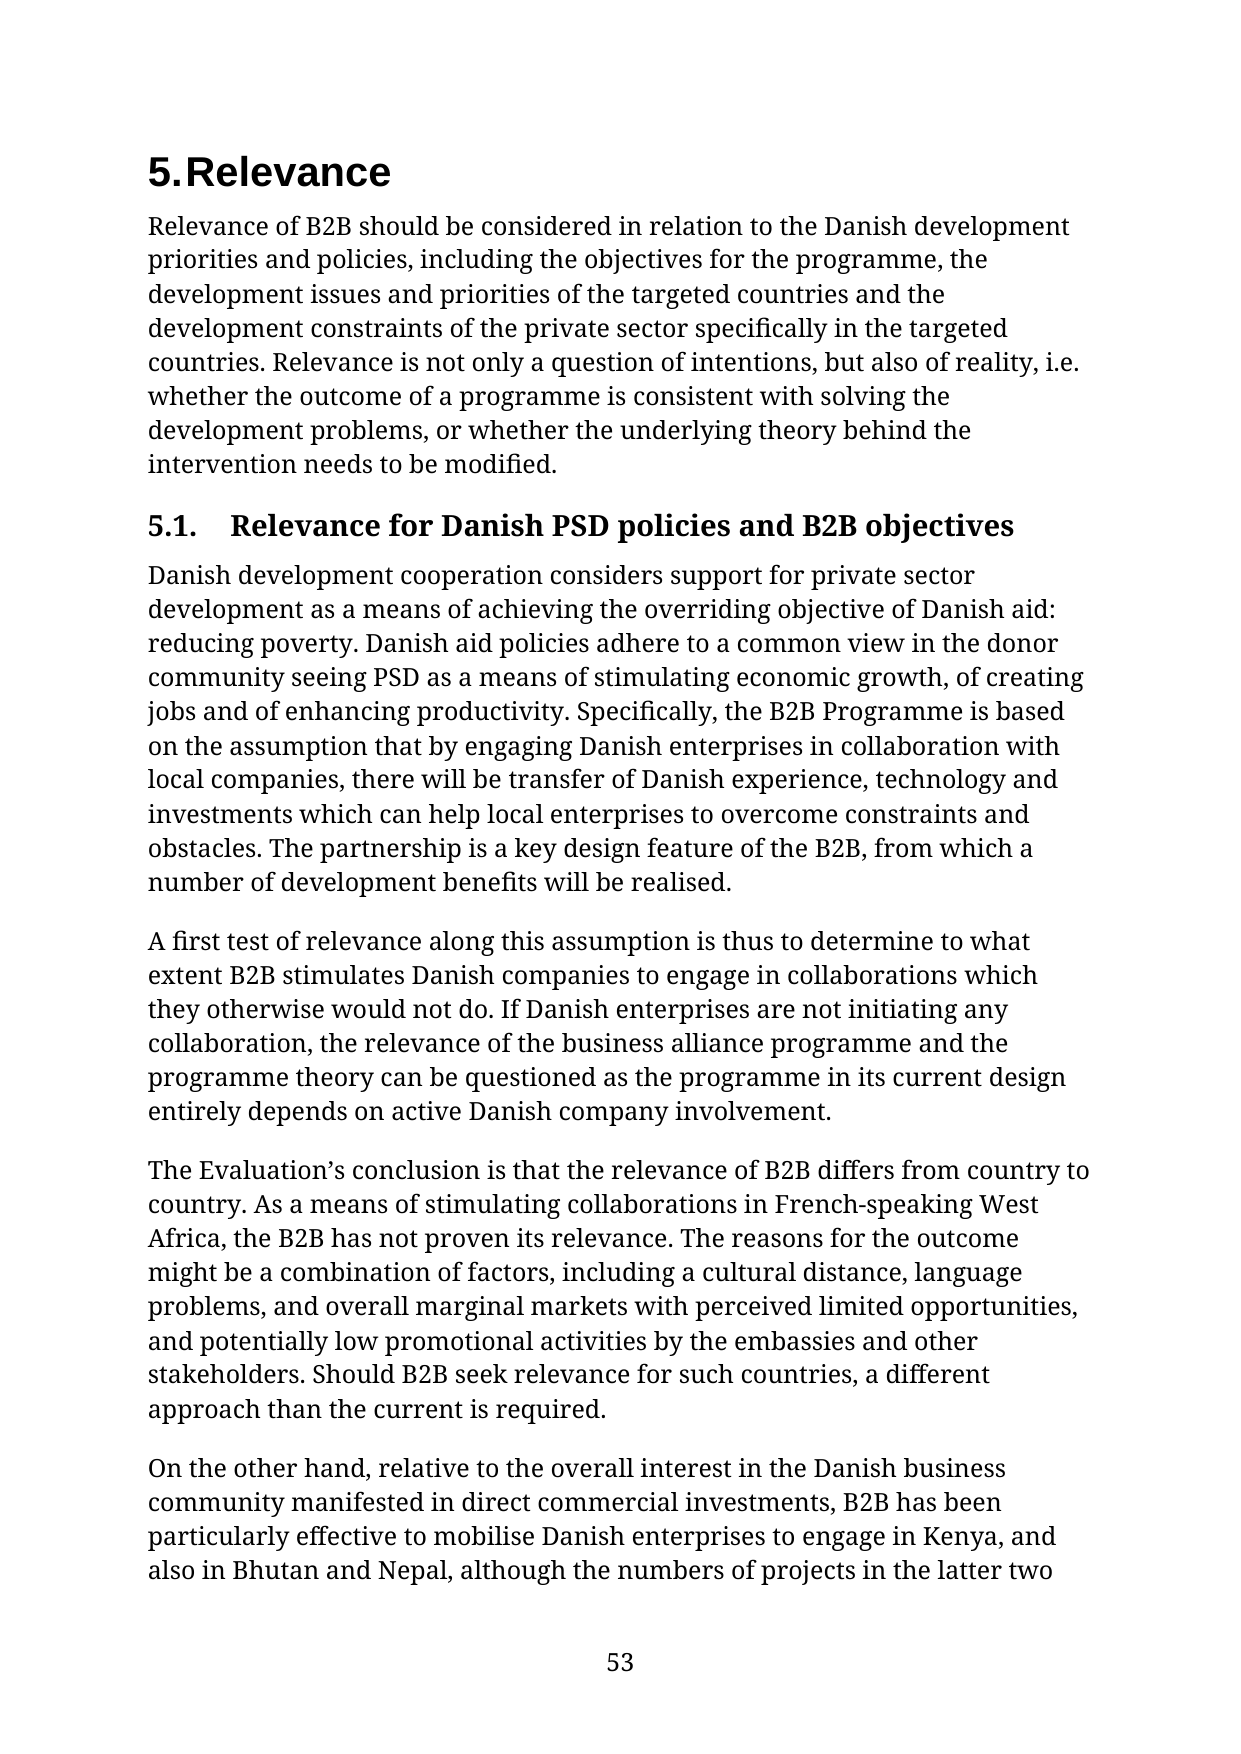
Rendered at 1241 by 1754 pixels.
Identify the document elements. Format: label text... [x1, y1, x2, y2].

text The Evaluation’s conclusion is that the relevance of B2B differs from country to country. As a means of stimulating collaborations in French-speaking West Africa, the B2B has not proven its relevance. The reasons for the outcome might be a combination of factors, including a cultural distance, language problems, and overall marginal markets with perceived limited opportunities, and potentially low promotional activities by the embassies and other stakeholders. Should B2B seek relevance for such countries, a different approach than the current is required. [148, 1153, 1092, 1425]
text Danish development cooperation considers support for private sector development as a means of achieving the overriding objective of Danish aid: reducing poverty. Danish aid policies adhere to a common view in the donor community seeing PSD as a means of stimulating economic growth, of creating jobs and of enhancing productivity. Specifically, the B2B Programme is based on the assumption that by engaging Danish enterprises in collaboration with local companies, there will be transfer of Danish experience, technology and investments which can help local enterprises to overcome constraints and obstacles. The partnership is a key design feature of the B2B, from which a number of development benefits will be realised. [148, 558, 1092, 898]
text A first test of relevance along this assumption is thus to determine to what extent B2B stimulates Danish companies to engage in collaborations which they otherwise would not do. If Danish enterprises are not initiating any collaboration, the relevance of the business alliance programme and the programme theory can be questioned as the programme in its current design entirely depends on active Danish company involvement. [148, 923, 1092, 1128]
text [148, 1450, 1092, 1587]
subtitle Relevance for Danish PSD policies and B2B objectives [148, 506, 1092, 545]
text Relevance of B2B should be considered in relation to the Danish development priorities and policies, including the objectives for the programme, the development issues and priorities of the targeted countries and the development constraints of the private sector specifically in the targeted countries. Relevance is not only a question of intentions, but also of reality, i.e. whether the outcome of a programme is consistent with solving the development problems, or whether the underlying theory behind the intervention needs to be modified. [148, 208, 1092, 481]
subtitle Relevance [148, 148, 1092, 196]
